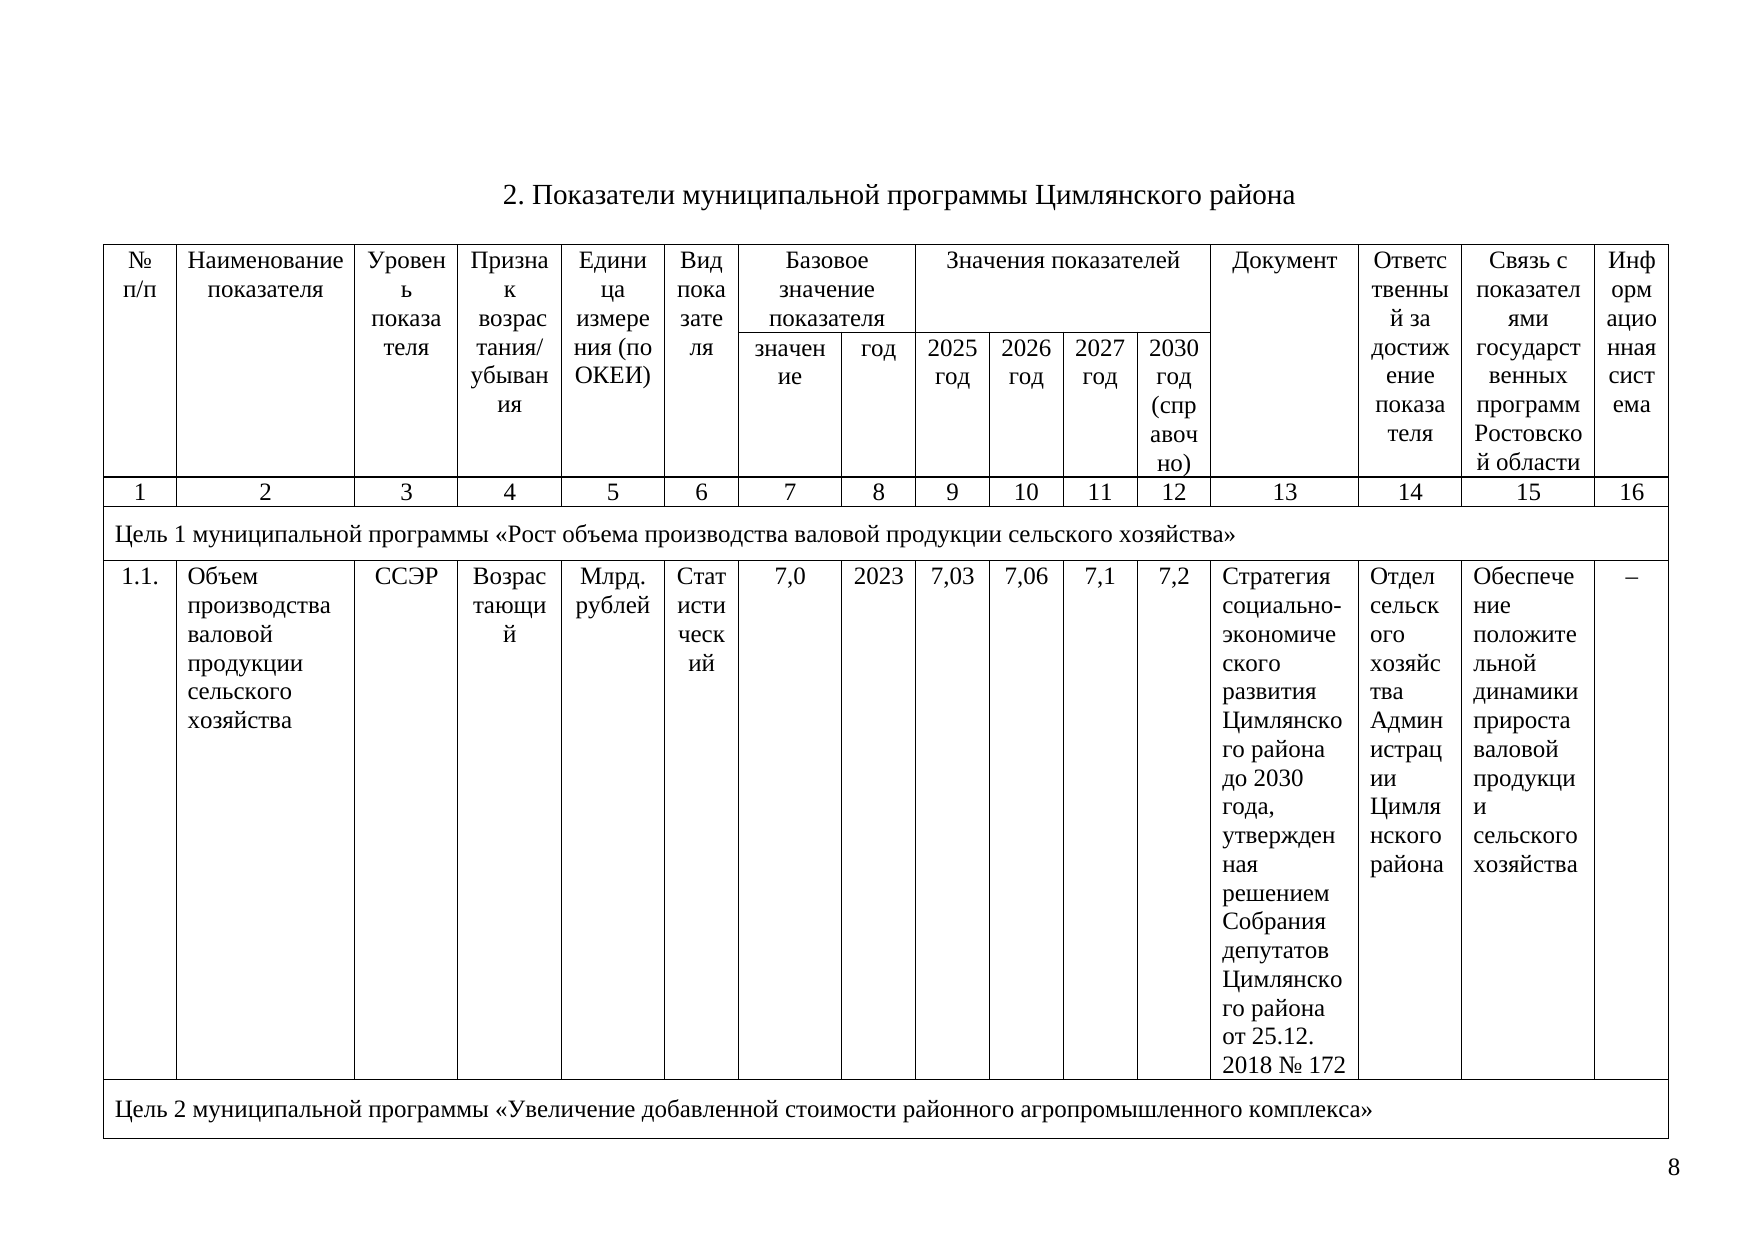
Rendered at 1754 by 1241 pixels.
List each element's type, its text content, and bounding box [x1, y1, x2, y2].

table_cell Объем производства валовой продукции сельского хозяйства [177, 561, 354, 1079]
table_cell Статистический [665, 561, 738, 1079]
table_cell 2 [177, 478, 354, 506]
table_header Единица измерения (по ОКЕИ) [562, 245, 664, 476]
table_cell 9 [916, 478, 989, 506]
text 2. Показатели муниципальной программы Цимлянского района [118, 177, 1680, 211]
table_header Значения показателей [916, 245, 1210, 332]
table_cell 11 [1064, 478, 1137, 506]
table_cell 2025 год [916, 333, 989, 476]
table_header Признак возрастания/ убывания [458, 245, 561, 476]
table_cell 16 [1595, 478, 1668, 506]
table_cell 6 [665, 478, 738, 506]
table_cell 2027 год [1064, 333, 1137, 476]
table_cell 14 [1359, 478, 1461, 506]
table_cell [1211, 561, 1358, 1079]
table_cell 15 [1462, 478, 1594, 506]
table_cell 13 [1211, 478, 1358, 506]
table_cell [1359, 561, 1461, 1079]
table_cell Возрастающий [458, 561, 561, 1079]
table_header Вид показателя [665, 245, 738, 476]
table_cell 12 [1138, 478, 1210, 506]
table_cell 7,06 [990, 561, 1063, 1079]
table_header Информационная система [1595, 245, 1668, 476]
table_cell Цель 2 муниципальной программы «Увеличение добавленной стоимости районного агропромышленного комплекса» [104, 1080, 1668, 1137]
table_cell Млрд. рублей [562, 561, 664, 1079]
table_header Наименование показателя [177, 245, 354, 476]
table_cell 2023 [842, 561, 915, 1079]
table_cell 7,0 [739, 561, 841, 1079]
table_cell 7,1 [1064, 561, 1137, 1079]
table_cell 7,03 [916, 561, 989, 1079]
table_cell ‒ [1595, 561, 1668, 1079]
table_header № п/п [104, 245, 176, 476]
table_header Ответственный за достижение показателя [1359, 245, 1461, 476]
table_cell Цель 1 муниципальной программы «Рост объема производства валовой продукции сельского хозяйства» [104, 507, 1668, 560]
table_cell ССЭР [355, 561, 457, 1079]
table_cell 2030 год (справочно) [1138, 333, 1210, 476]
table_cell 3 [355, 478, 457, 506]
table_cell 10 [990, 478, 1063, 506]
table_cell год [842, 333, 915, 476]
table_cell 4 [458, 478, 561, 506]
table_cell 1.1. [104, 561, 176, 1079]
table_cell 2026 год [990, 333, 1063, 476]
table_cell 7 [739, 478, 841, 506]
table_cell Обеспечение положительной динамики прироста валовой продукции сельского хозяйства [1462, 561, 1594, 1079]
table_header Документ [1211, 245, 1358, 476]
table_header Связь с показателями государственных программ Ростовской области [1462, 245, 1594, 476]
table_header Базовое значение показателя [739, 245, 915, 332]
table_cell 7,2 [1138, 561, 1210, 1079]
table_header Уровень показателя [355, 245, 457, 476]
table_cell 8 [842, 478, 915, 506]
table_cell значение [739, 333, 841, 476]
table_cell 1 [104, 478, 176, 506]
table_cell 5 [562, 478, 664, 506]
